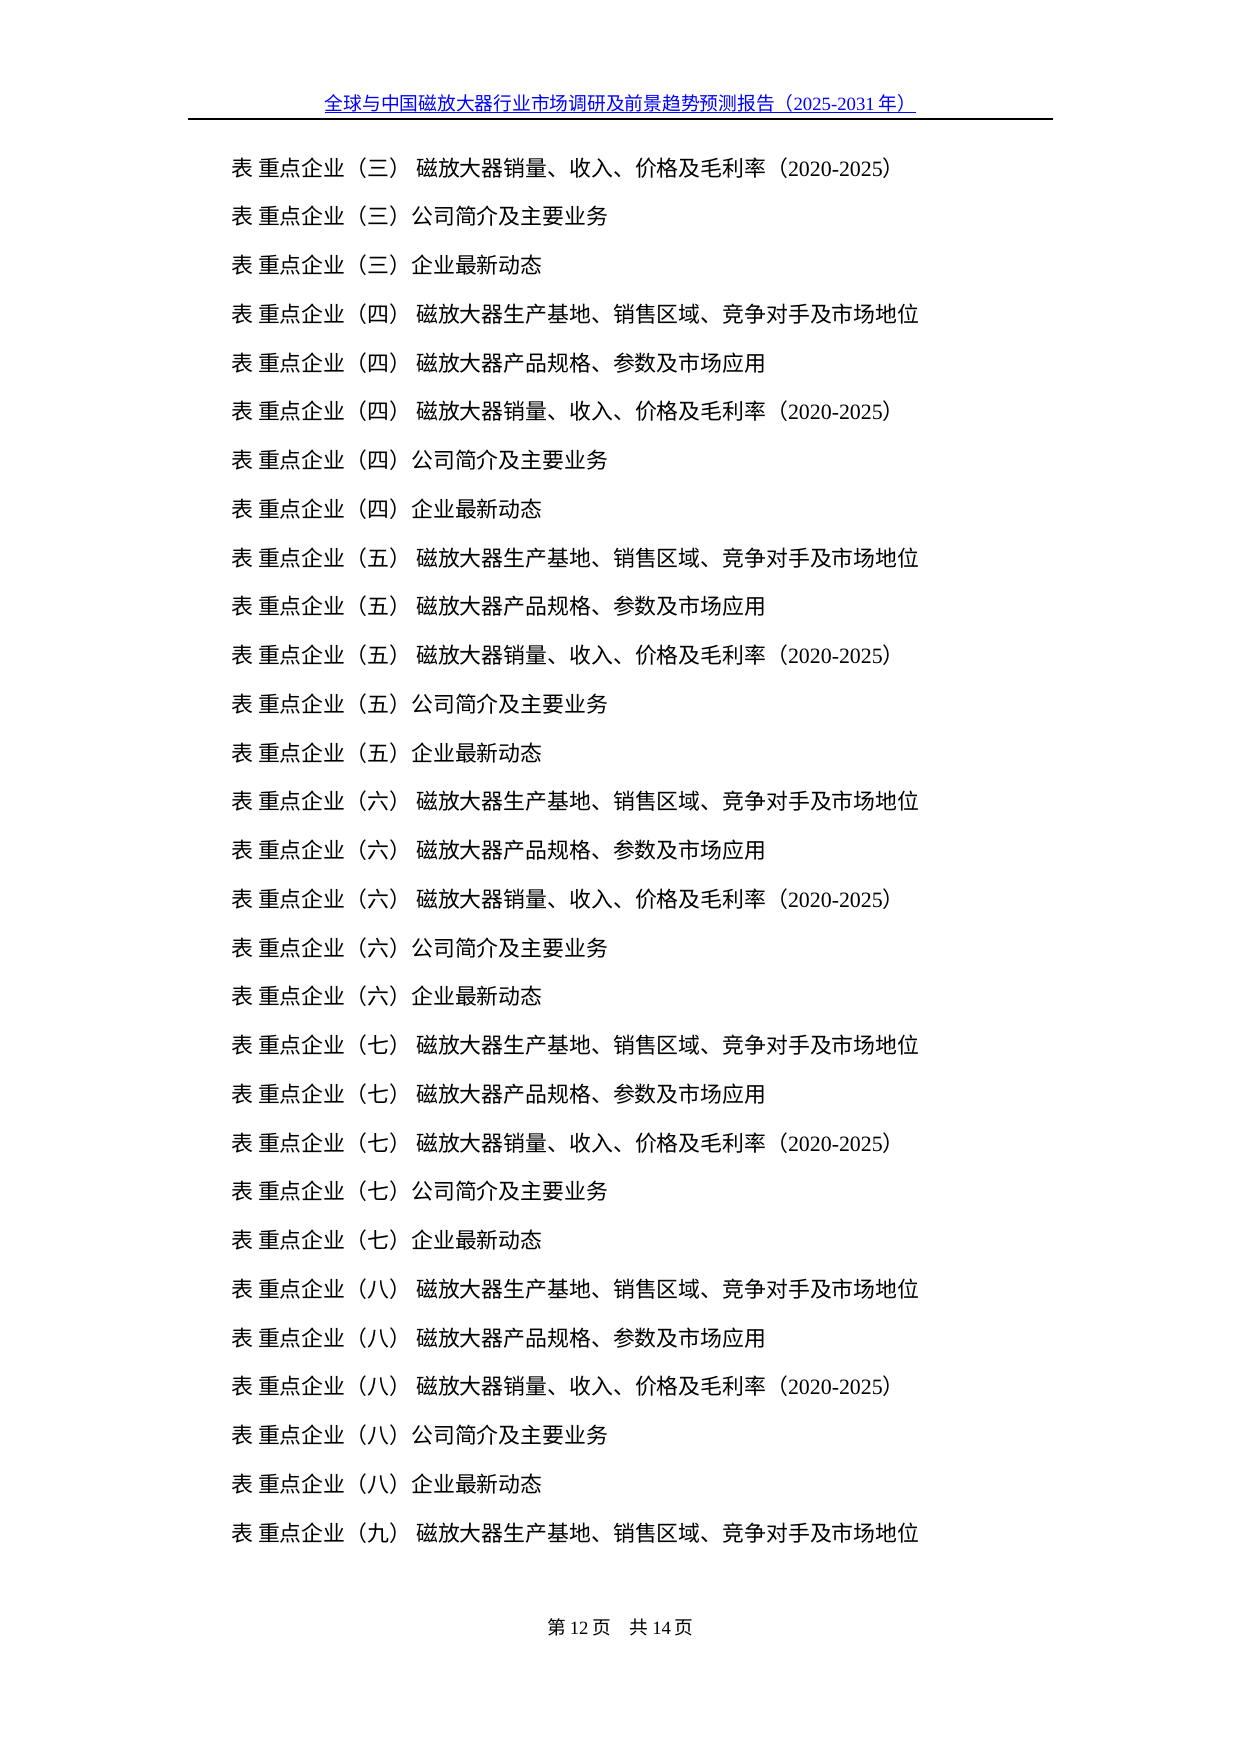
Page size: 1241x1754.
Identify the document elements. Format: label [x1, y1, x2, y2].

text [187, 150, 1053, 1548]
